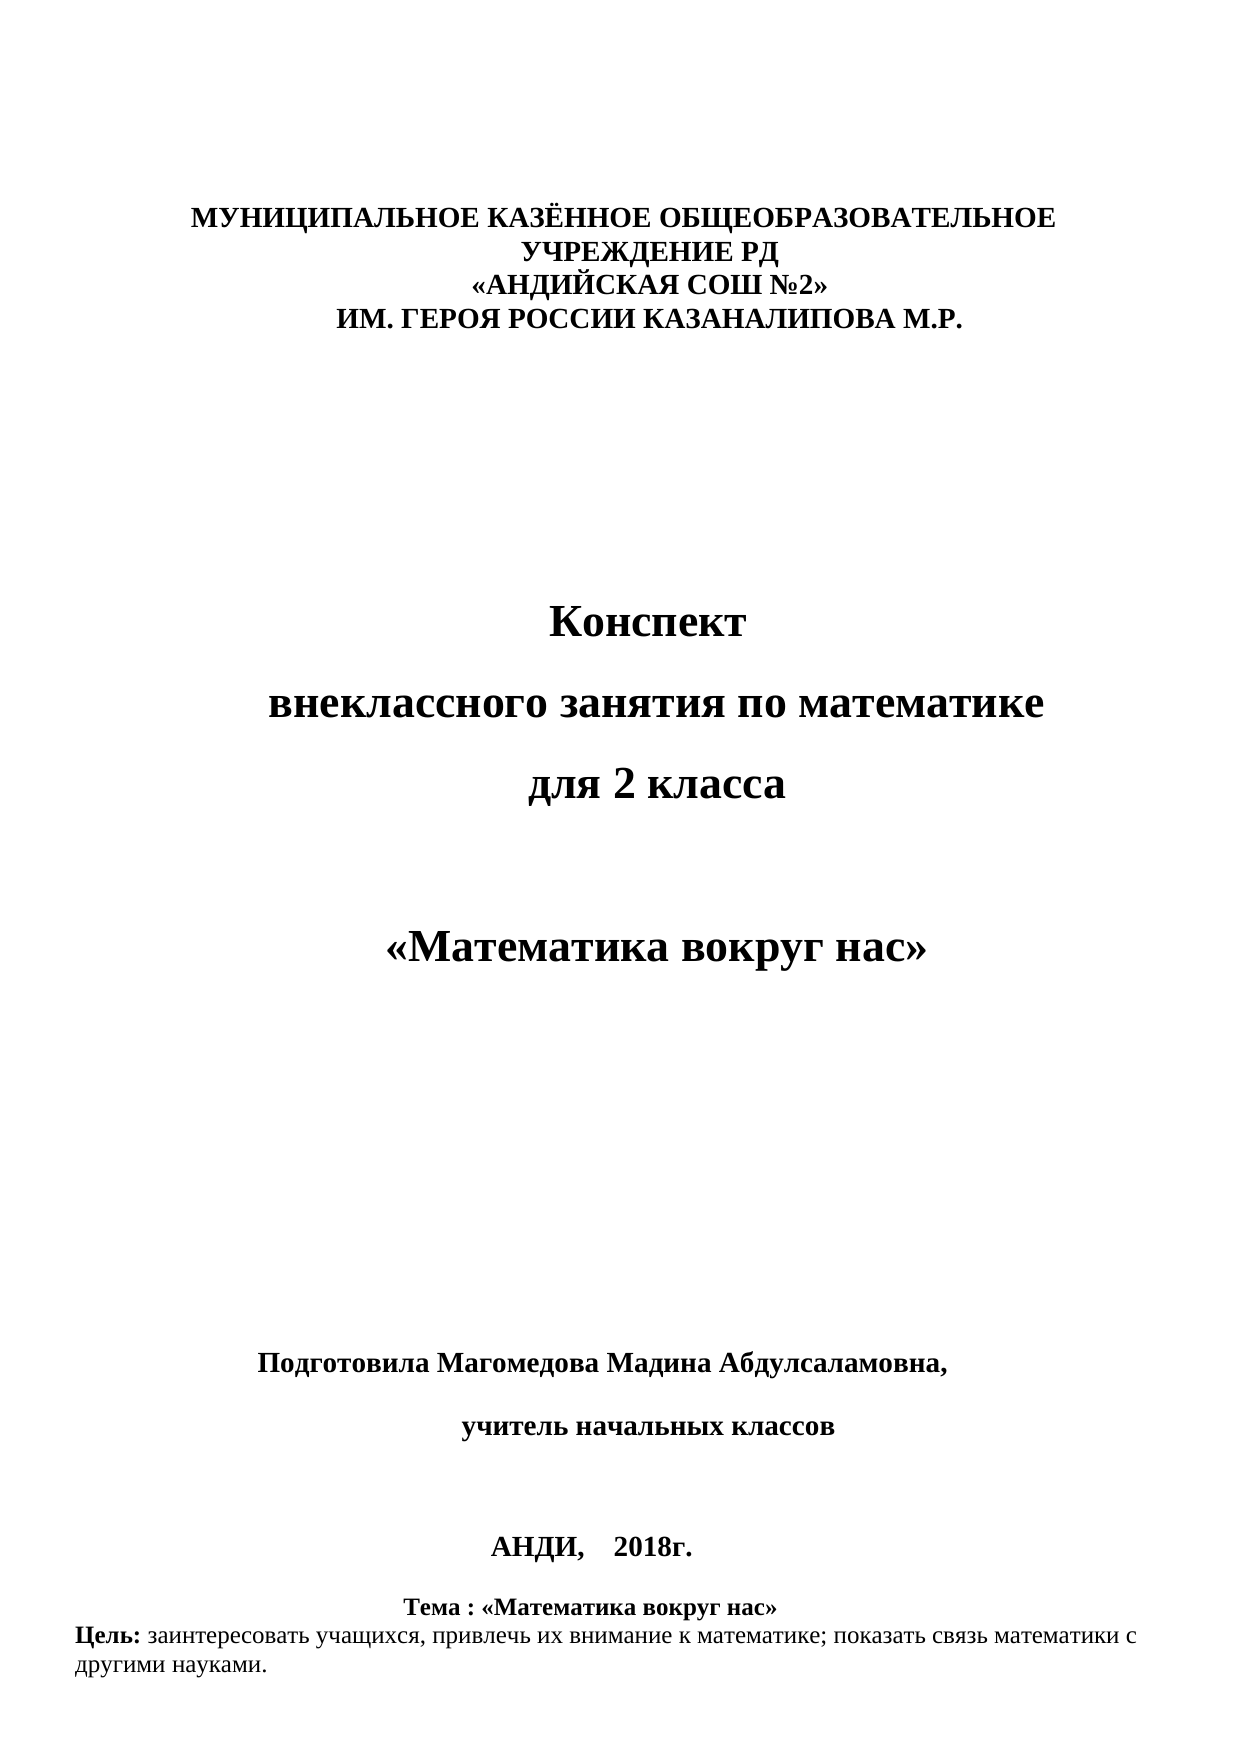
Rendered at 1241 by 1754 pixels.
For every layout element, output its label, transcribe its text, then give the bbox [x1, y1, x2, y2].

text МУНИЦИПАЛЬНОЕ КАЗЁННОЕ ОБЩЕОБРАЗОВАТЕЛЬНОЕ УЧРЕЖДЕНИЕ РД «АНДИЙСКАЯ СОШ №2» ИМ. ГЕРОЯ РОССИИ КАЗАНАЛИПОВА М.Р. [75, 200, 1165, 334]
text Цель: заинтересовать учащихся, привлечь их внимание к математике; показать связь математики с другими науками. [75, 1620, 1165, 1678]
text учитель начальных классов [75, 1408, 1165, 1442]
text Подготовила Магомедова Мадина Абдулсаламовна, [75, 1346, 1165, 1379]
text Конспект [75, 593, 1165, 646]
text Тема : «Математика вокруг нас» [75, 1592, 1165, 1620]
text внеклассного занятия по математике [75, 675, 1165, 727]
text «Математика вокруг нас» [75, 919, 1165, 972]
text для 2 класса [75, 756, 1165, 809]
text АНДИ, 2018г. [75, 1529, 1165, 1562]
